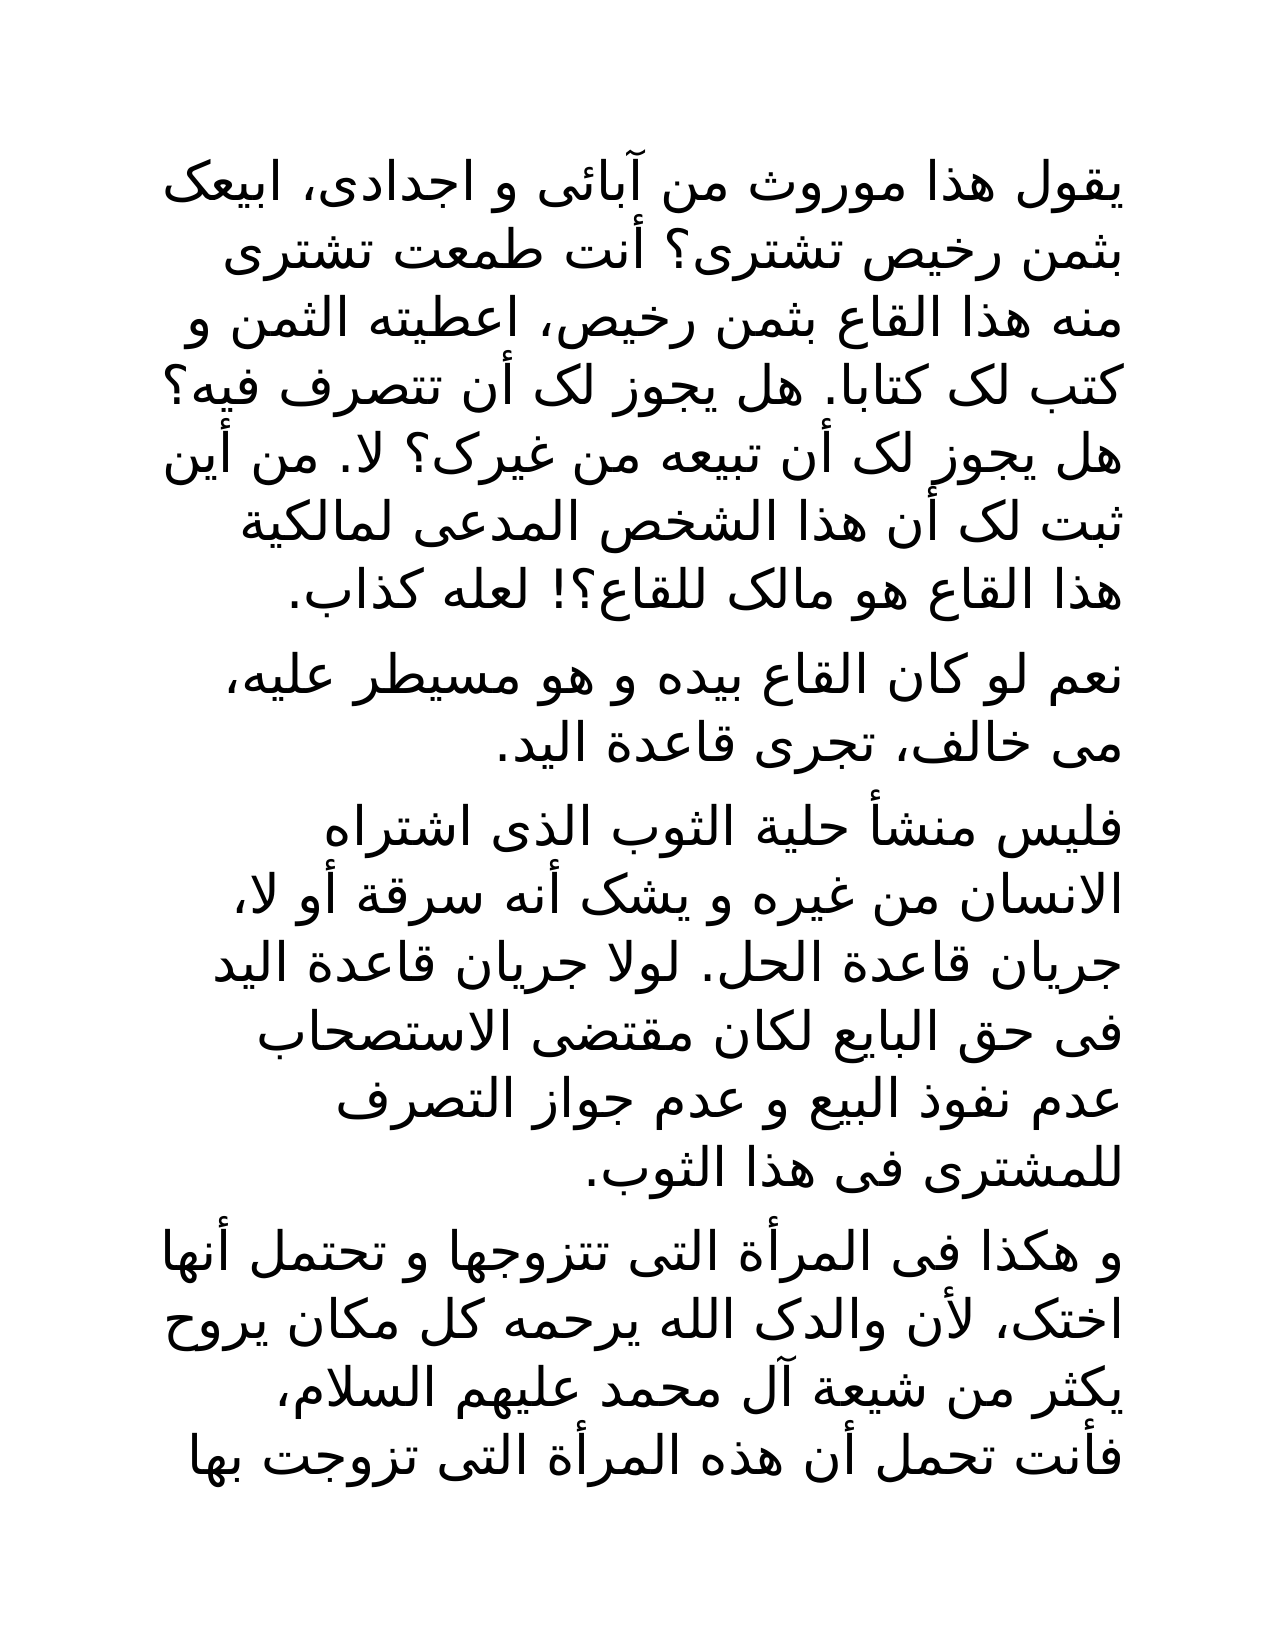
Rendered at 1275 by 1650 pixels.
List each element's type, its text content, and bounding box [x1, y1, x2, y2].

text فلیس منشأ حلیة الثوب الذی اشتراه الانسان من غیره و یشک أنه سرقة أو لا، جریان قاعدة الحل. لولا جریان قاعدة الید فی حق البایع لکان مقتضی الاستصحاب عدم نفوذ البیع و عدم جواز التصرف للمشتری فی هذا الثوب. [150, 796, 1125, 1199]
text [150, 1220, 1125, 1487]
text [150, 150, 1125, 621]
text نعم لو کان القاع بیده و هو مسیطر علیه، می خالف، تجری قاعدة الید. [150, 643, 1125, 774]
